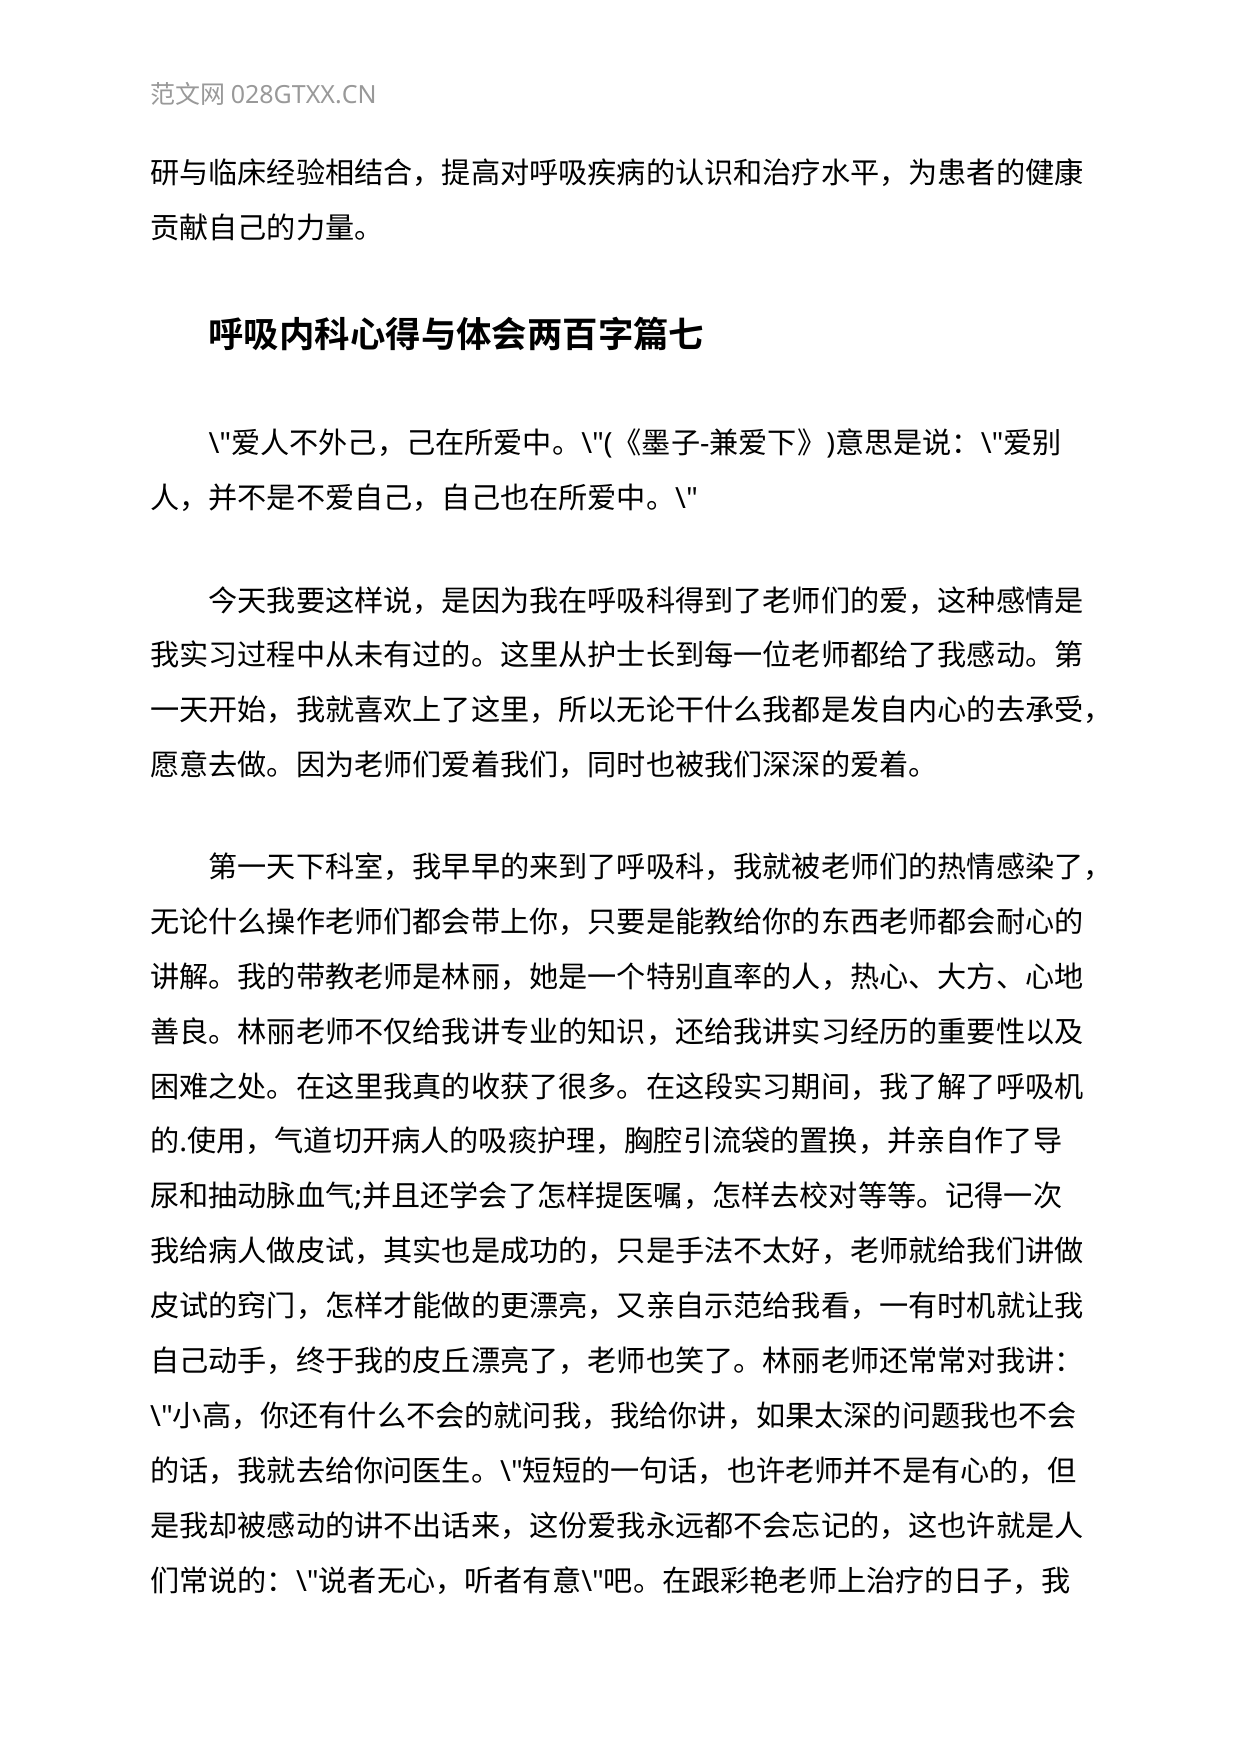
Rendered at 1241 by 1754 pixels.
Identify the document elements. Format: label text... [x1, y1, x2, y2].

text \"爱人不外己，己在所爱中。\"(《墨子-兼爱下》)意思是说：\"爱别人，并不是不爱自己，自己也在所爱中。\" [150, 420, 1090, 517]
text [150, 843, 1090, 1600]
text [150, 150, 1090, 247]
text 呼吸内科心得与体会两百字篇七 [150, 307, 1090, 358]
text 今天我要这样说，是因为我在呼吸科得到了老师们的爱，这种感情是我实习过程中从未有过的。这里从护士长到每一位老师都给了我感动。第一天开始，我就喜欢上了这里，所以无论干什么我都是发自内心的去承受，愿意去做。因为老师们爱着我们，同时也被我们深深的爱着。 [150, 577, 1090, 784]
